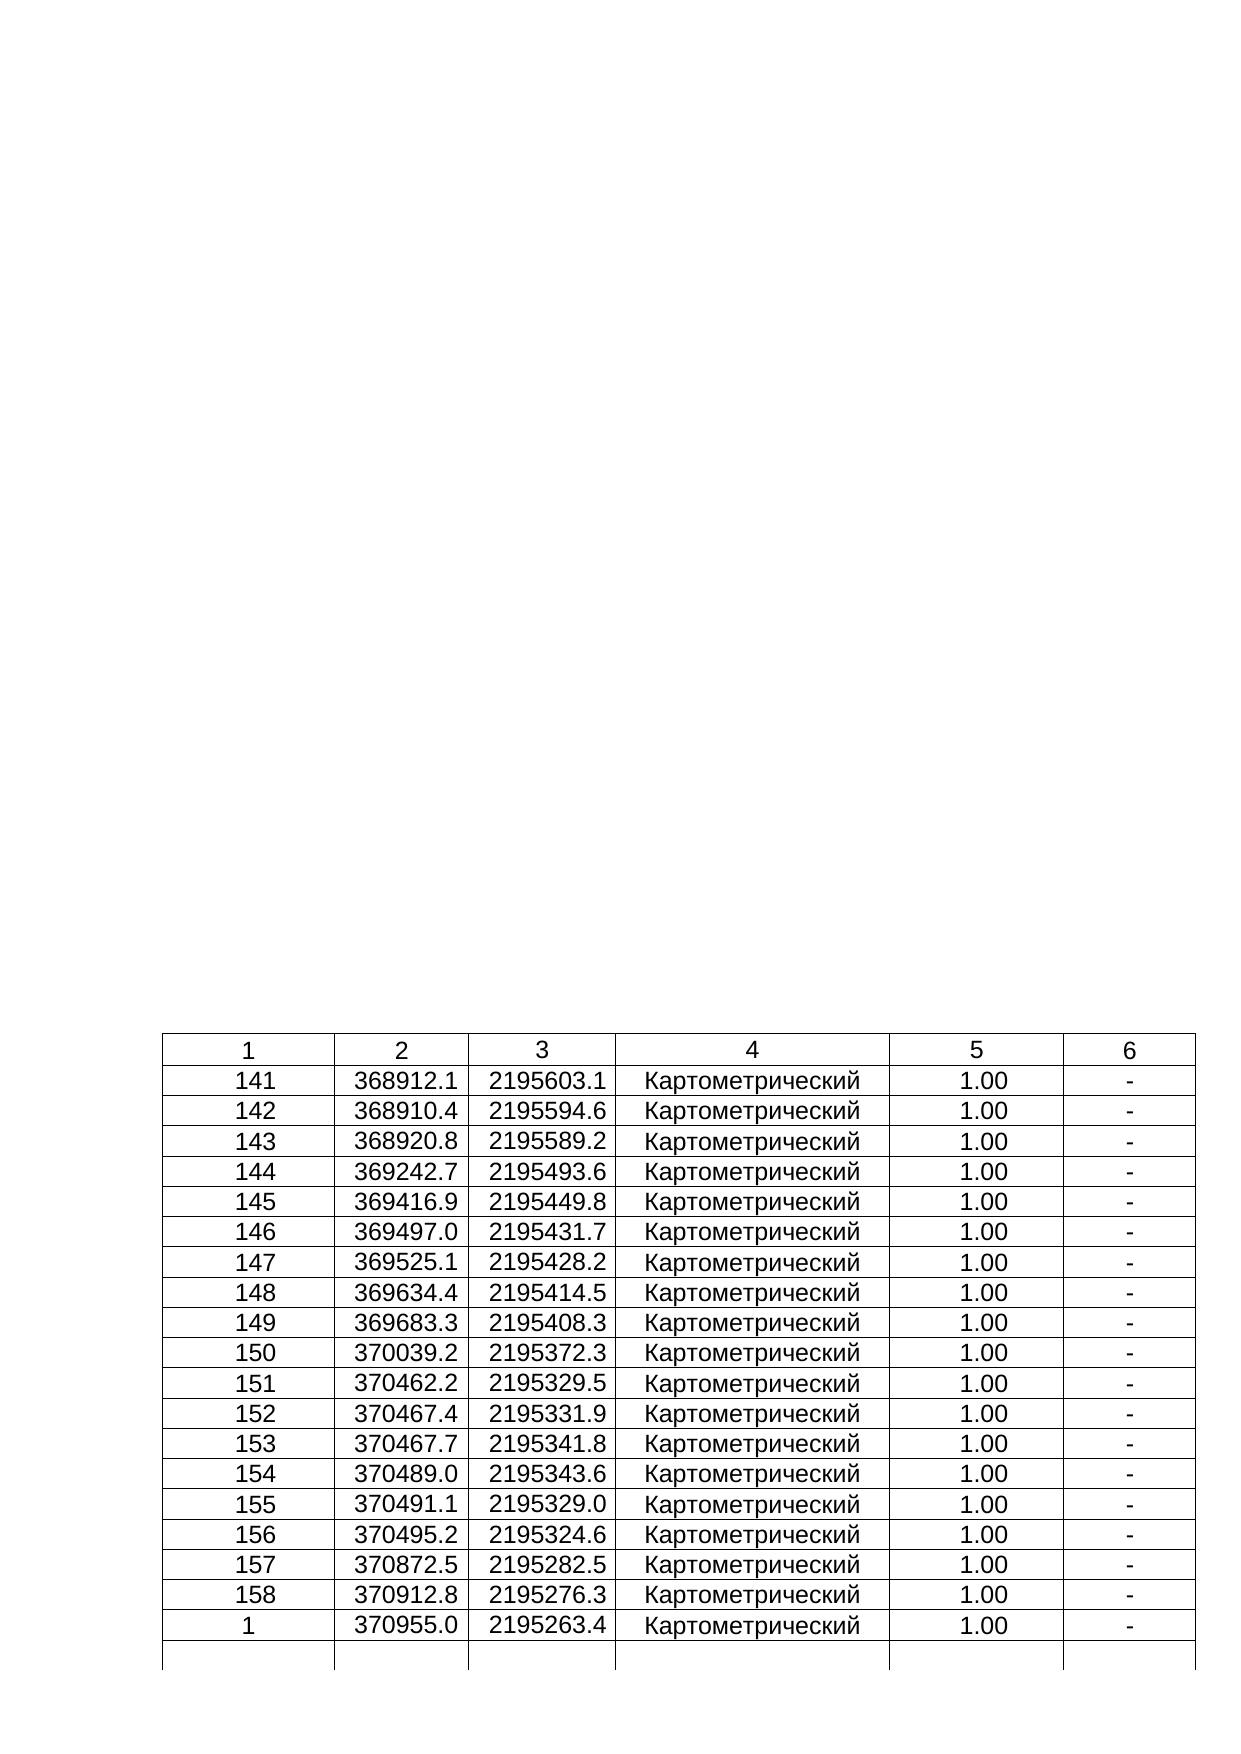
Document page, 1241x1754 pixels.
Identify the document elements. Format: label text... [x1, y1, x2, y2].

table_cell - [1064, 1247, 1195, 1277]
table_cell Картометрический [616, 1308, 889, 1337]
table_header 4 [616, 1034, 889, 1064]
table_cell - [1064, 1489, 1195, 1519]
table_cell Картометрический [616, 1126, 889, 1156]
table_cell 2195493.69 [469, 1157, 615, 1186]
table_cell 1.00 [890, 1429, 1063, 1458]
table_cell Картометрический [616, 1217, 889, 1246]
table_cell - [1064, 1217, 1195, 1246]
table_cell 2195431.74 [469, 1217, 615, 1246]
table_cell Картометрический [616, 1247, 889, 1277]
table_cell - [1064, 1429, 1195, 1458]
table_cell 148 [163, 1278, 334, 1307]
table_cell 370495.25 [335, 1520, 468, 1549]
table_cell 370912.86 [335, 1580, 468, 1609]
table_cell 2195329.07 [469, 1489, 615, 1519]
table_header 3 [469, 1034, 615, 1064]
table_cell 2195324.68 [469, 1520, 615, 1549]
table_cell Картометрический [616, 1338, 889, 1367]
table_cell 1.00 [890, 1338, 1063, 1367]
table_cell 1.00 [890, 1157, 1063, 1186]
table_cell 2195282.53 [469, 1550, 615, 1579]
table_cell - [1064, 1520, 1195, 1549]
table_cell 369242.73 [335, 1157, 468, 1186]
table_cell [335, 1641, 468, 1670]
table_cell 2195603.19 [469, 1066, 615, 1095]
table_cell 2195594.64 [469, 1096, 615, 1125]
table_cell 370467.47 [335, 1399, 468, 1428]
table_cell [616, 1641, 889, 1670]
table_header 1 [163, 1034, 334, 1064]
table_cell 151 [163, 1368, 334, 1398]
table_cell 157 [163, 1550, 334, 1579]
table_cell - [1064, 1610, 1195, 1640]
table_cell 155 [163, 1489, 334, 1519]
table_cell 2195341.84 [469, 1429, 615, 1458]
table_cell Картометрический [616, 1187, 889, 1216]
table_cell 141 [163, 1066, 334, 1095]
table_cell 1.00 [890, 1580, 1063, 1609]
table_cell 1.00 [890, 1247, 1063, 1277]
table_cell Картометрический [616, 1489, 889, 1519]
table_cell 370039.20 [335, 1338, 468, 1367]
table_cell 143 [163, 1126, 334, 1156]
table_cell Картометрический [616, 1520, 889, 1549]
table_cell - [1064, 1399, 1195, 1428]
table_cell Картометрический [616, 1368, 889, 1398]
table_cell 2195331.93 [469, 1399, 615, 1428]
table_cell Картометрический [616, 1610, 889, 1640]
table_cell 2195589.25 [469, 1126, 615, 1156]
table_cell 158 [163, 1580, 334, 1609]
table_cell 144 [163, 1157, 334, 1186]
table_cell Картометрический [616, 1550, 889, 1579]
table_cell - [1064, 1459, 1195, 1488]
table_cell - [1064, 1278, 1195, 1307]
table_cell 368910.43 [335, 1096, 468, 1125]
table_cell 368920.85 [335, 1126, 468, 1156]
table_cell 1.00 [890, 1489, 1063, 1519]
table_cell 2195408.37 [469, 1308, 615, 1337]
table_header 6 [1064, 1034, 1195, 1064]
table_header 5 [890, 1034, 1063, 1064]
table_cell Картометрический [616, 1399, 889, 1428]
table_cell Картометрический [616, 1459, 889, 1488]
table_cell 2195449.86 [469, 1187, 615, 1216]
table_cell 369634.40 [335, 1278, 468, 1307]
table_cell 1.00 [890, 1459, 1063, 1488]
table_cell 2195343.69 [469, 1459, 615, 1488]
table_cell 2195276.32 [469, 1580, 615, 1609]
table_cell Картометрический [616, 1066, 889, 1095]
table_cell 2195329.59 [469, 1368, 615, 1398]
table_cell 369525.16 [335, 1247, 468, 1277]
table_cell 370491.16 [335, 1489, 468, 1519]
table_cell 2195263.49 [469, 1610, 615, 1640]
table_cell 152 [163, 1399, 334, 1428]
table_cell Картометрический [616, 1429, 889, 1458]
table_cell - [1064, 1126, 1195, 1156]
table_cell 370955.03 [335, 1610, 468, 1640]
table_cell 146 [163, 1217, 334, 1246]
table_cell 1 [163, 1610, 334, 1640]
table_cell - [1064, 1308, 1195, 1337]
table_cell 154 [163, 1459, 334, 1488]
table_cell Картометрический [616, 1278, 889, 1307]
table_cell 1.00 [890, 1217, 1063, 1246]
table_cell 369683.35 [335, 1308, 468, 1337]
table_cell 370467.78 [335, 1429, 468, 1458]
table_cell 150 [163, 1338, 334, 1367]
table_cell - [1064, 1157, 1195, 1186]
table_cell 156 [163, 1520, 334, 1549]
table_cell 1.00 [890, 1278, 1063, 1307]
table_cell 1.00 [890, 1126, 1063, 1156]
table_cell 1.00 [890, 1520, 1063, 1549]
table_cell 1.00 [890, 1368, 1063, 1398]
table_cell 369497.07 [335, 1217, 468, 1246]
table_cell 1.00 [890, 1187, 1063, 1216]
table_cell - [1064, 1368, 1195, 1398]
table_header 2 [335, 1034, 468, 1064]
table_cell 370872.53 [335, 1550, 468, 1579]
table_cell 1.00 [890, 1308, 1063, 1337]
table_cell 153 [163, 1429, 334, 1458]
table_cell 149 [163, 1308, 334, 1337]
table_cell - [1064, 1550, 1195, 1579]
table_cell 2195372.38 [469, 1338, 615, 1367]
table_cell 1.00 [890, 1066, 1063, 1095]
table_cell 370462.22 [335, 1368, 468, 1398]
table_cell - [1064, 1096, 1195, 1125]
table_cell - [1064, 1066, 1195, 1095]
table_cell 1.00 [890, 1610, 1063, 1640]
table_cell 369416.93 [335, 1187, 468, 1216]
table_cell 370489.07 [335, 1459, 468, 1488]
table_cell 2195414.51 [469, 1278, 615, 1307]
table_cell - [1064, 1338, 1195, 1367]
table_cell 2195428.22 [469, 1247, 615, 1277]
table_cell 147 [163, 1247, 334, 1277]
table_cell [163, 1641, 334, 1670]
table_cell - [1064, 1187, 1195, 1216]
table_cell [1064, 1641, 1195, 1670]
table_cell 1.00 [890, 1399, 1063, 1428]
table_cell 368912.12 [335, 1066, 468, 1095]
table_cell Картометрический [616, 1096, 889, 1125]
table_cell 1.00 [890, 1550, 1063, 1579]
table_cell 142 [163, 1096, 334, 1125]
table_cell Картометрический [616, 1580, 889, 1609]
table_cell [469, 1641, 615, 1670]
table_cell 1.00 [890, 1096, 1063, 1125]
table_cell [890, 1641, 1063, 1670]
table_cell 145 [163, 1187, 334, 1216]
table_cell - [1064, 1580, 1195, 1609]
table_cell Картометрический [616, 1157, 889, 1186]
